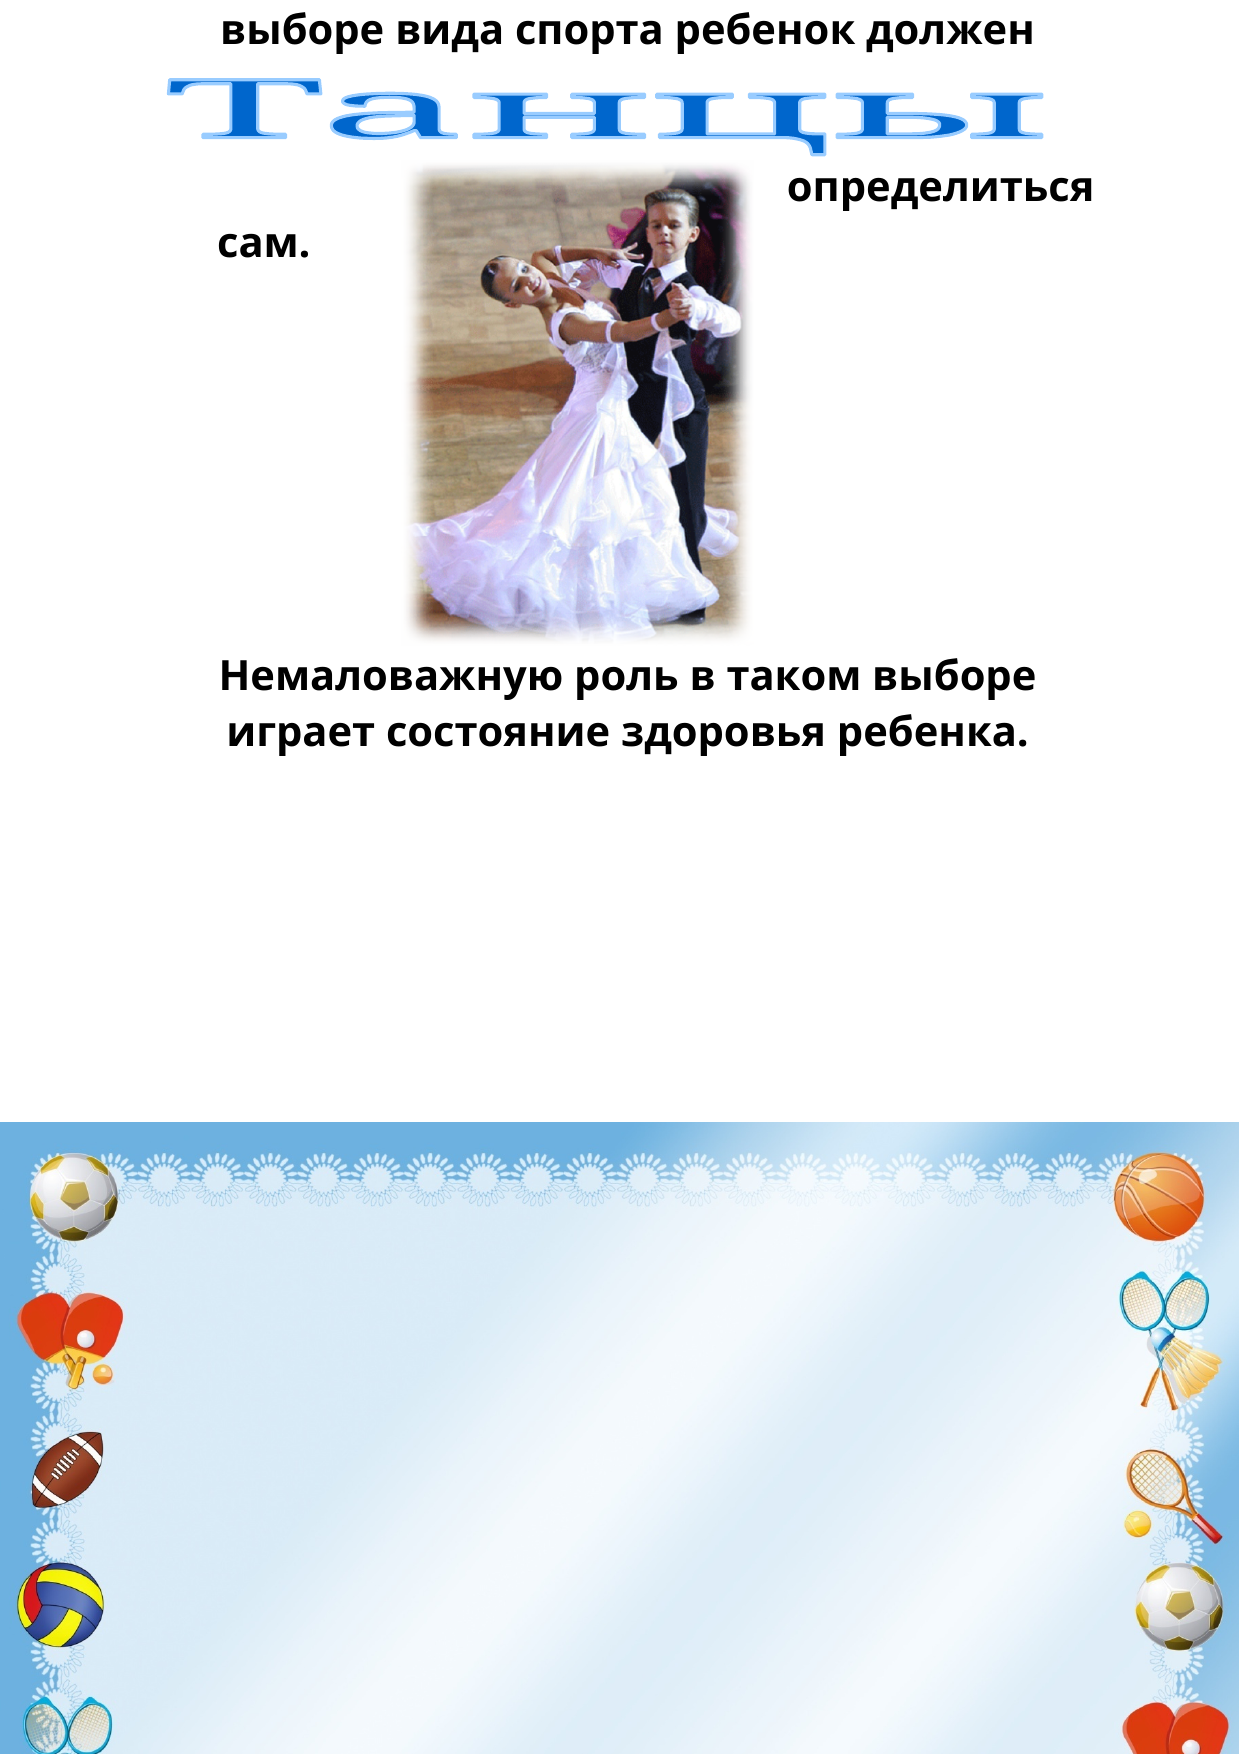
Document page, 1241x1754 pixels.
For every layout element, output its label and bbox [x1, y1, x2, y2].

picture [431, 190, 725, 617]
picture [0, 1122, 1239, 1754]
text [148, 0, 1107, 759]
